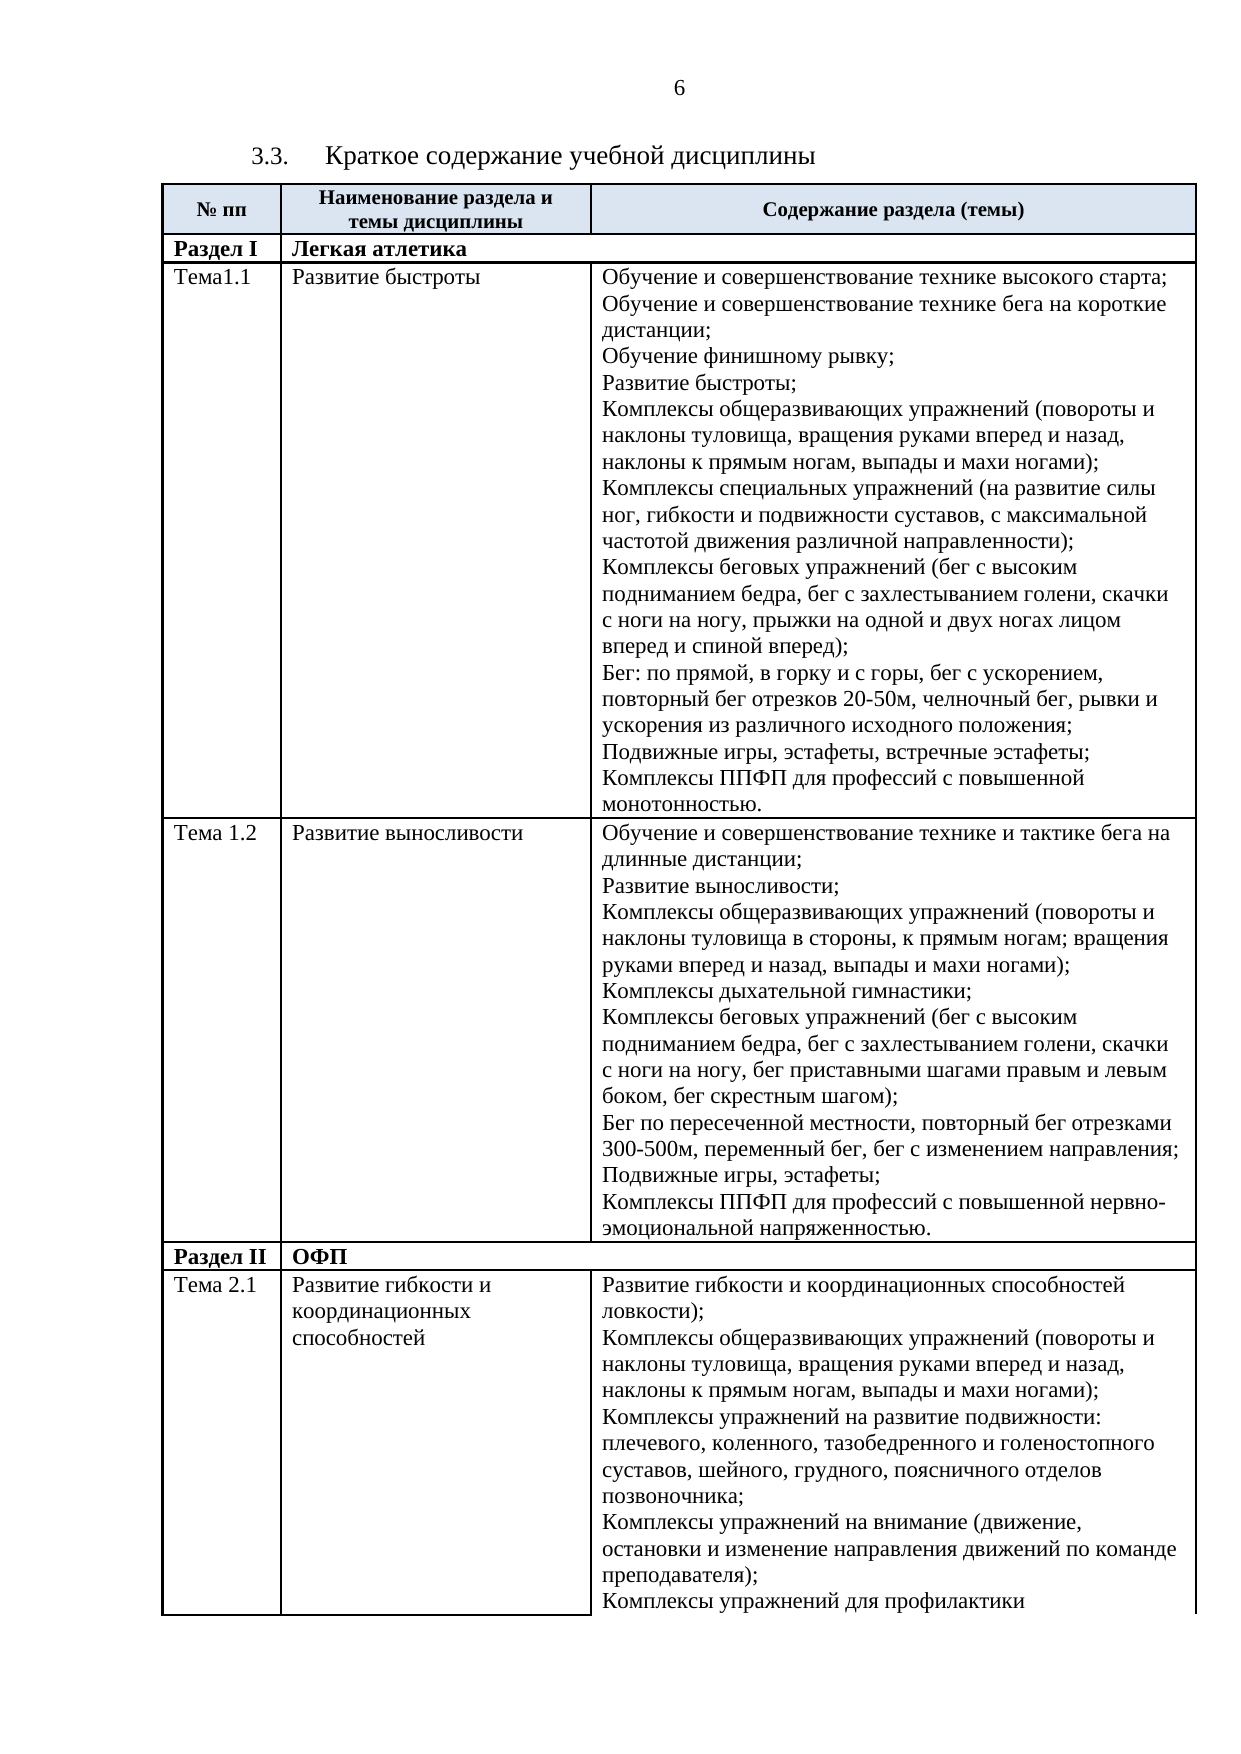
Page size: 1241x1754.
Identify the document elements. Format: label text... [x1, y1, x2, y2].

table_cell Тема1.1 [164, 264, 280, 817]
table_cell Раздел I [164, 235, 280, 261]
table_cell Тема 2.1 [164, 1271, 280, 1614]
table_cell Обучение и совершенствование технике и тактике бега на длинные дистанции; Развитие выносливости; Комплексы общеразвивающих упражнений (повороты и наклоны туловища в стороны, к прямым ногам; вращения руками вперед и назад, выпады и махи ногами); Комплексы дыхательной гимнастики; Комплексы беговых упражнений (бег с высоким подниманием бедра, бег с захлестыванием голени, скачки с ноги на ногу, бег приставными шагами правым и левым боком, бег скрестным шагом); Бег по пересеченной местности, повторный бег отрезками 300-500м, переменный бег, бег с изменением направления; Подвижные игры, эстафеты; Комплексы ППФП для профессий с повышенной нервно-эмоциональной напряженностью. [592, 819, 1195, 1241]
table_cell [591, 1243, 1195, 1269]
subtitle Краткое содержание учебной дисциплины [251, 139, 1181, 170]
table_cell Развитие выносливости [282, 819, 590, 1241]
table_cell Тема 1.2 [164, 819, 280, 1241]
table_header № пп [164, 185, 280, 233]
table_cell Развитие быстроты [282, 264, 590, 817]
table_cell Легкая атлетика [282, 235, 1195, 261]
table_cell Обучение и совершенствование технике высокого старта; Обучение и совершенствование технике бега на короткие дистанции; Обучение финишному рывку; Развитие быстроты; Комплексы общеразвивающих упражнений (повороты и наклоны туловища, вращения руками вперед и назад, наклоны к прямым ногам, выпады и махи ногами); Комплексы специальных упражнений (на развитие силы ног, гибкости и подвижности суставов, с максимальной частотой движения различной направленности); Комплексы беговых упражнений (бег с высоким подниманием бедра, бег с захлестыванием голени, скачки с ноги на ногу, прыжки на одной и двух ногах лицом вперед и спиной вперед); Бег: по прямой, в горку и с горы, бег с ускорением, повторный бег отрезков 20-50м, челночный бег, рывки и ускорения из различного исходного положения; Подвижные игры, эстафеты, встречные эстафеты; Комплексы ППФП для профессий с повышенной монотонностью. [592, 264, 1195, 817]
table_header Содержание раздела (темы) [592, 185, 1195, 233]
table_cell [282, 1271, 590, 1614]
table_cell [592, 1271, 1195, 1614]
table_header Наименование раздела и темы дисциплины [282, 185, 590, 233]
table_cell ОФП [282, 1243, 591, 1269]
table_cell Раздел II [164, 1243, 280, 1269]
